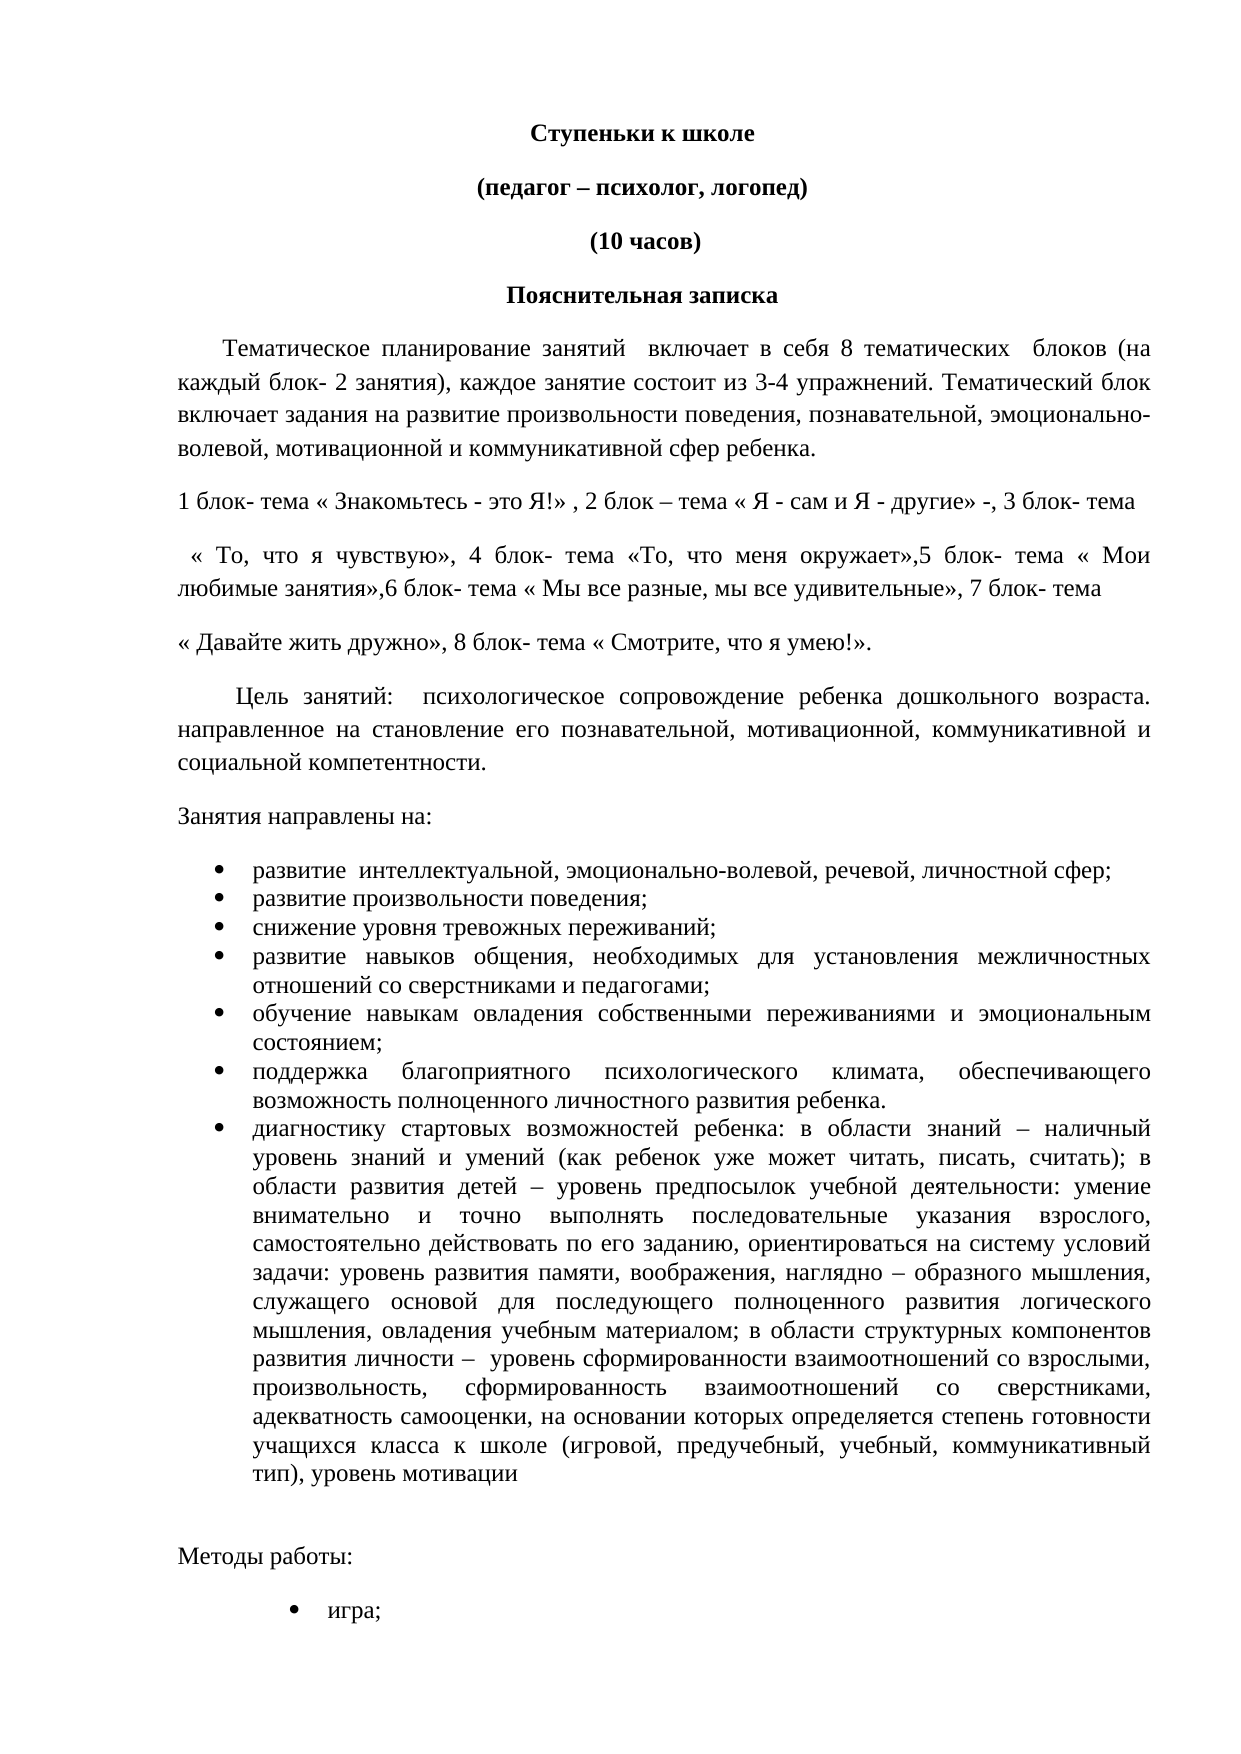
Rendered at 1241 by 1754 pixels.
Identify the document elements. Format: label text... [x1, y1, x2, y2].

list развитие произвольности поведения; [215, 883, 1152, 912]
text 1 блок- тема « Знакомьтесь - это Я!» , 2 блок – тема « Я - сам и Я - другие» -, 3 блок- тема [177, 486, 1152, 515]
list развитие интеллектуальной, эмоционально-волевой, речевой, личностной сфер; [215, 855, 1152, 883]
text « Давайте жить дружно», 8 блок- тема « Смотрите, что я умею!». [177, 627, 1152, 656]
list поддержка благоприятного психологического климата, обеспечивающего возможность полноценного личностного развития ребенка. [215, 1056, 1152, 1113]
list обучение навыкам овладения собственными переживаниями и эмоциональным состоянием; [215, 998, 1152, 1056]
text (педагог – психолог, логопед) [133, 172, 1152, 201]
text Методы работы: [177, 1541, 1152, 1570]
list развитие навыков общения, необходимых для установления межличностных отношений со сверстниками и педагогами; [215, 941, 1152, 998]
list диагностику стартовых возможностей ребенка: в области знаний – наличный уровень знаний и умений (как ребенок уже может читать, писать, считать); в области развития детей – уровень предпосылок учебной деятельности: умение внимательно и точно выполнять последовательные указания взрослого, самостоятельно действовать по его заданию, ориентироваться на систему условий задачи: уровень развития памяти, воображения, наглядно – образного мышления, служащего основой для последующего полноценного развития логического мышления, овладения учебным материалом; в области структурных компонентов развития личности – уровень сформированности взаимоотношений со взрослыми, произвольность, сформированность взаимоотношений со сверстниками, адекватность самооценки, на основании которых определяется степень готовности учащихся класса к школе (игровой, предучебный, учебный, коммуникативный тип), уровень мотивации [215, 1113, 1152, 1487]
list снижение уровня тревожных переживаний; [215, 912, 1152, 941]
text Ступеньки к школе [133, 118, 1152, 147]
text (10 часов) [133, 226, 1152, 254]
text Занятия направлены на: [177, 801, 1152, 830]
text Тематическое планирование занятий включает в себя 8 тематических блоков (на каждый блок- 2 занятия), каждое занятие состоит из 3-4 упражнений. Тематический блок включает задания на развитие произвольности поведения, познавательной, эмоционально-волевой, мотивационной и коммуникативной сфер ребенка. [177, 333, 1152, 461]
list игра; [290, 1595, 1152, 1624]
text « То, что я чувствую», 4 блок- тема «То, что меня окружает»,5 блок- тема « Мои любимые занятия»,6 блок- тема « Мы все разные, мы все удивительные», 7 блок- тема [177, 540, 1152, 602]
text Цель занятий: психологическое сопровождение ребенка дошкольного возраста. направленное на становление его познавательной, мотивационной, коммуникативной и социальной компетентности. [177, 681, 1152, 776]
text Пояснительная записка [133, 280, 1152, 308]
